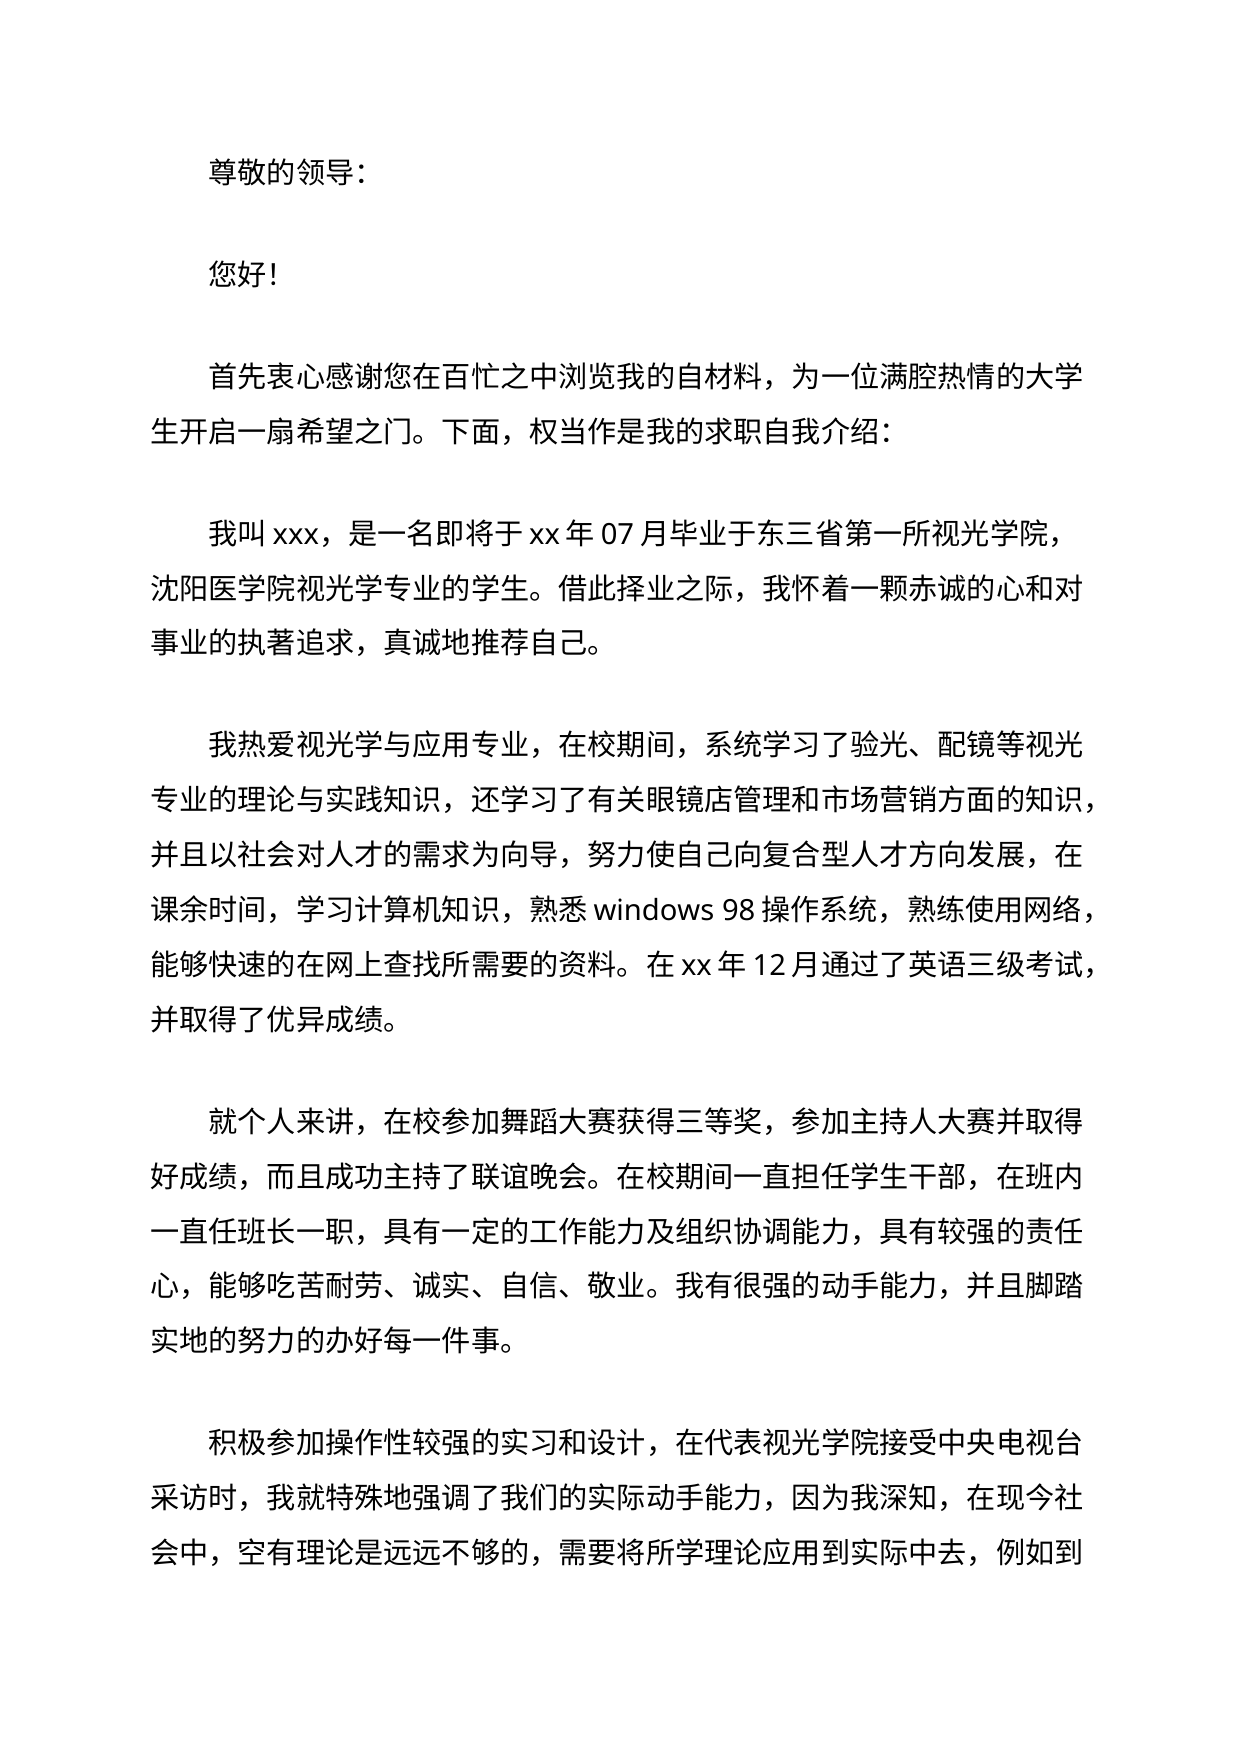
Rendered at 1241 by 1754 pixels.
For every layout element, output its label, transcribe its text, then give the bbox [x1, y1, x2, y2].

text 尊敬的领导： [150, 150, 1090, 192]
text 我热爱视光学与应用专业，在校期间，系统学习了验光、配镜等视光专业的理论与实践知识，还学习了有关眼镜店管理和市场营销方面的知识，并且以社会对人才的需求为向导，努力使自己向复合型人才方向发展，在课余时间，学习计算机知识，熟悉windows 98操作系统，熟练使用网络，能够快速的在网上查找所需要的资料。在xx年12月通过了英语三级考试，并取得了优异成绩。 [150, 722, 1090, 1039]
text 就个人来讲，在校参加舞蹈大赛获得三等奖，参加主持人大赛并取得好成绩，而且成功主持了联谊晚会。在校期间一直担任学生干部，在班内一直任班长一职，具有一定的工作能力及组织协调能力，具有较强的责任心，能够吃苦耐劳、诚实、自信、敬业。我有很强的动手能力，并且脚踏实地的努力的办好每一件事。 [150, 1098, 1090, 1360]
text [150, 1420, 1090, 1572]
text 您好！ [150, 252, 1090, 294]
text 我叫xxx，是一名即将于xx年07月毕业于东三省第一所视光学院，沈阳医学院视光学专业的学生。借此择业之际，我怀着一颗赤诚的心和对事业的执著追求，真诚地推荐自己。 [150, 510, 1090, 662]
text 首先衷心感谢您在百忙之中浏览我的自材料，为一位满腔热情的大学生开启一扇希望之门。下面，权当作是我的求职自我介绍： [150, 353, 1090, 451]
